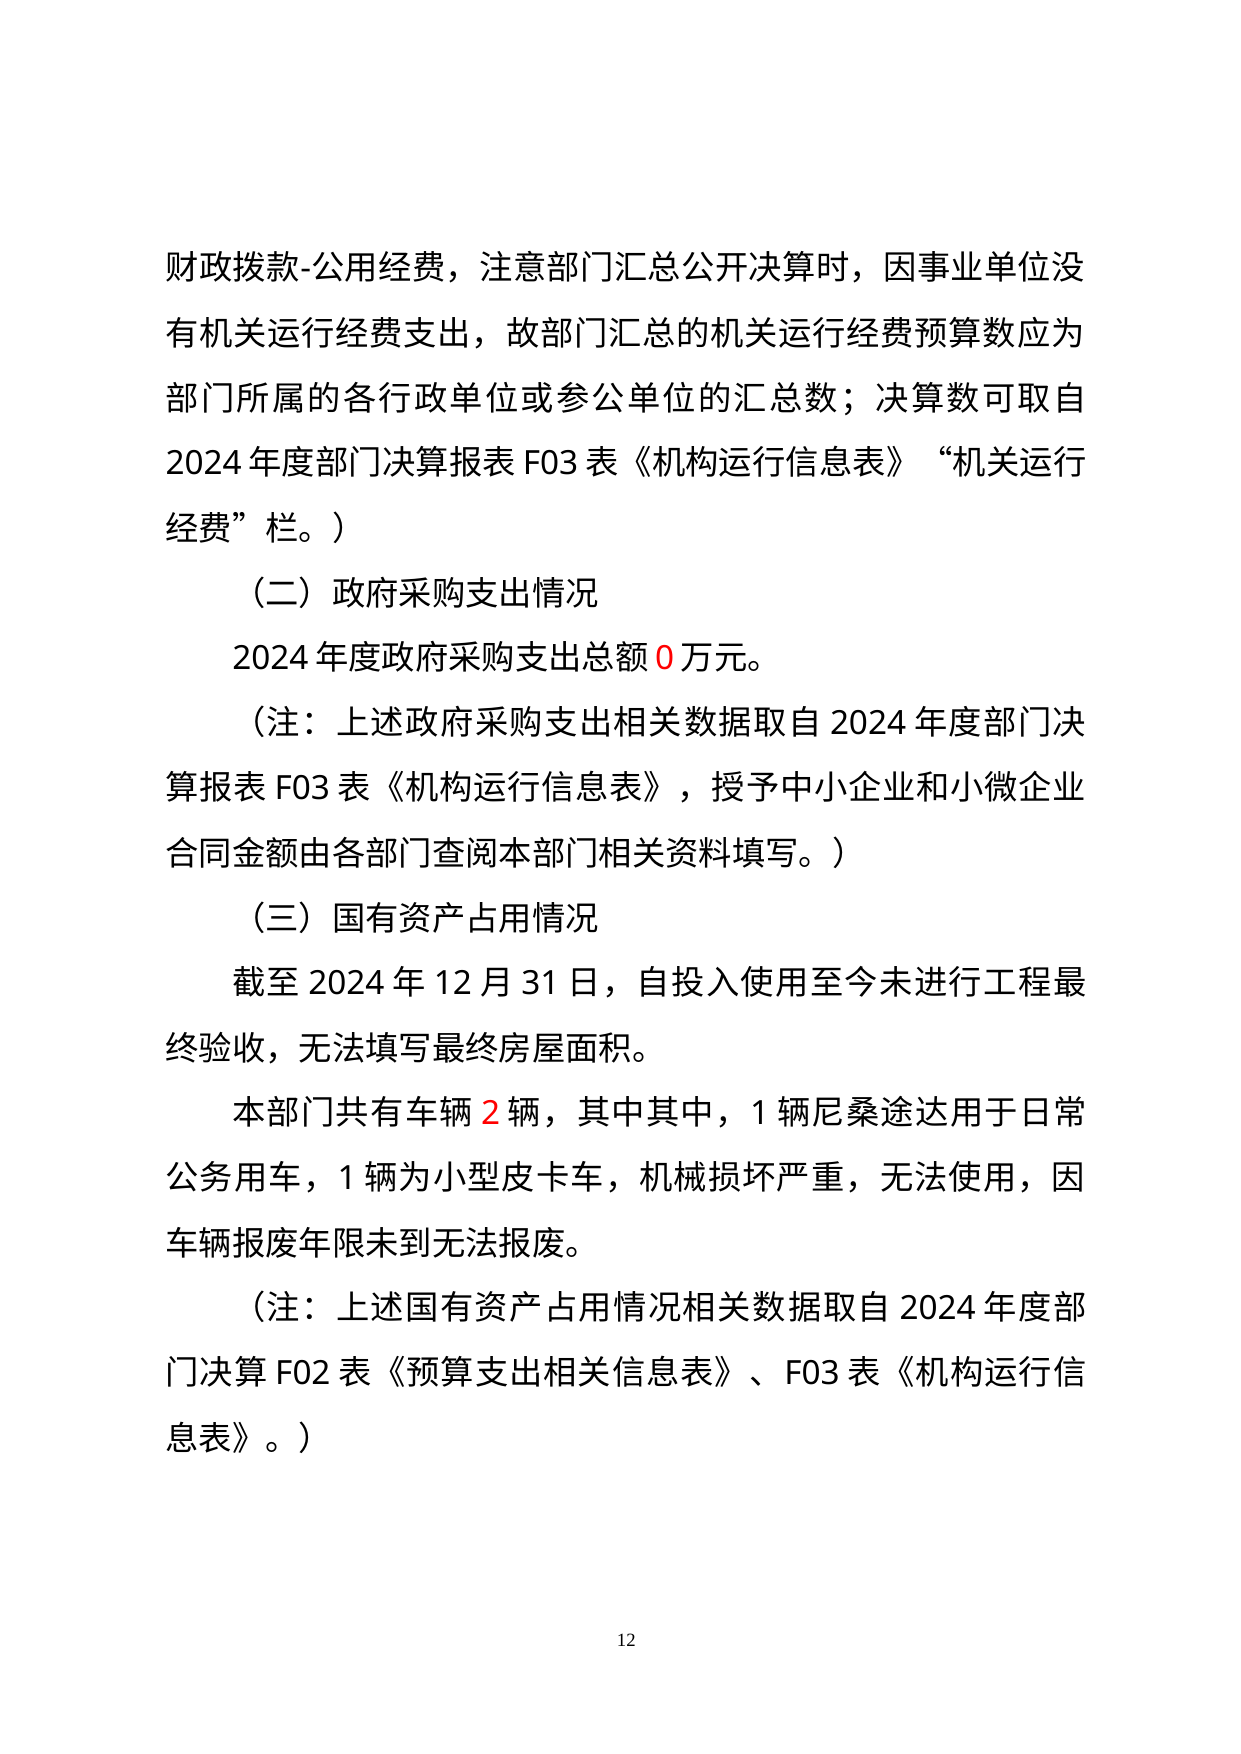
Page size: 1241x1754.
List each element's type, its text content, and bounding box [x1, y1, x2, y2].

text 2024年度政府采购支出总额0万元。 [165, 623, 1087, 688]
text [165, 233, 1087, 558]
text 本部门共有车辆2辆，其中其中，1辆尼桑途达用于日常公务用车，1辆为小型皮卡车，机械损坏严重，无法使用，因车辆报废年限未到无法报废。 [165, 1078, 1087, 1273]
text （二）政府采购支出情况 [165, 558, 1087, 623]
text （三）国有资产占用情况 [165, 883, 1087, 948]
text （注：上述国有资产占用情况相关数据取自2024年度部门决算F02表《预算支出相关信息表》、F03表《机构运行信息表》。） [165, 1273, 1087, 1468]
text 截至2024年12月31日，自投入使用至今未进行工程最终验收，无法填写最终房屋面积。 [165, 948, 1087, 1078]
text （注：上述政府采购支出相关数据取自2024年度部门决算报表F03表《机构运行信息表》，授予中小企业和小微企业合同金额由各部门查阅本部门相关资料填写。） [165, 688, 1087, 883]
